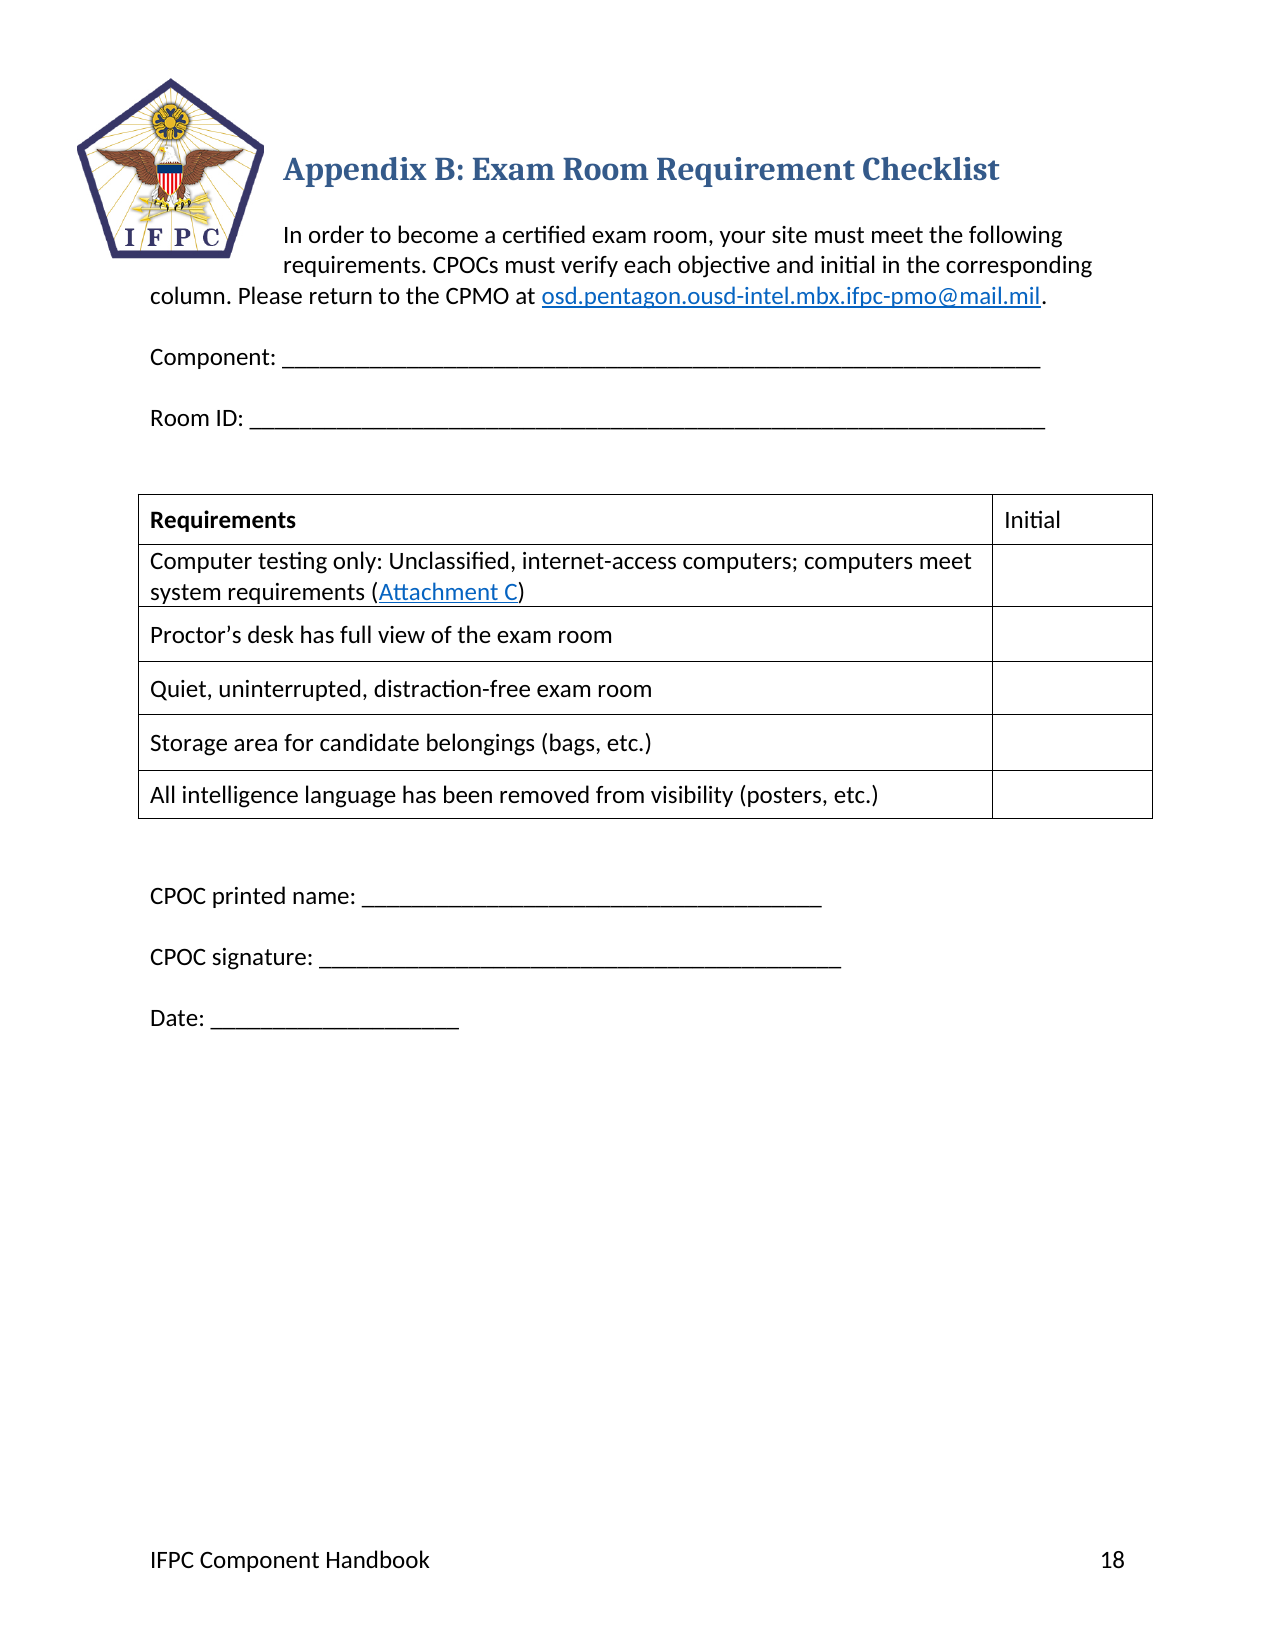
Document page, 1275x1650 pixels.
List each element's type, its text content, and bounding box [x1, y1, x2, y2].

text Date: ____________________ [150, 1002, 1125, 1033]
table_header Initial [993, 495, 1152, 544]
subtitle Appendix B: Exam Room Requirement Checklist [264, 150, 1125, 188]
text In order to become a certified exam room, your site must meet the following requirements. CPOCs must verify each objective and initial in the corresponding column. Please return to the CPMO at osd.pentagon.ousd-intel.mbx.ifpc-pmo@mail.mil. [150, 219, 1125, 310]
table_cell [993, 545, 1152, 606]
table_cell [993, 607, 1152, 661]
text CPOC signature: __________________________________________ [150, 941, 1125, 972]
text CPOC printed name: _____________________________________ [150, 880, 1125, 911]
text Room ID: ________________________________________________________________ [150, 402, 1125, 432]
table_cell Storage area for candidate belongings (bags, etc.) [139, 715, 992, 770]
table_cell Computer testing only: Unclassified, internet-access computers; computers meet system requirements (Attachment C) [139, 545, 992, 606]
table_cell All intelligence language has been removed from visibility (posters, etc.) [139, 771, 992, 818]
table_cell [993, 771, 1152, 818]
table_header Requirements [139, 495, 992, 544]
picture [77, 75, 264, 259]
table_cell [993, 662, 1152, 714]
table_cell [993, 715, 1152, 770]
text Component: _____________________________________________________________ [150, 341, 1125, 371]
table_cell Proctor’s desk has full view of the exam room [139, 607, 992, 661]
table_cell Quiet, uninterrupted, distraction-free exam room [139, 662, 992, 714]
